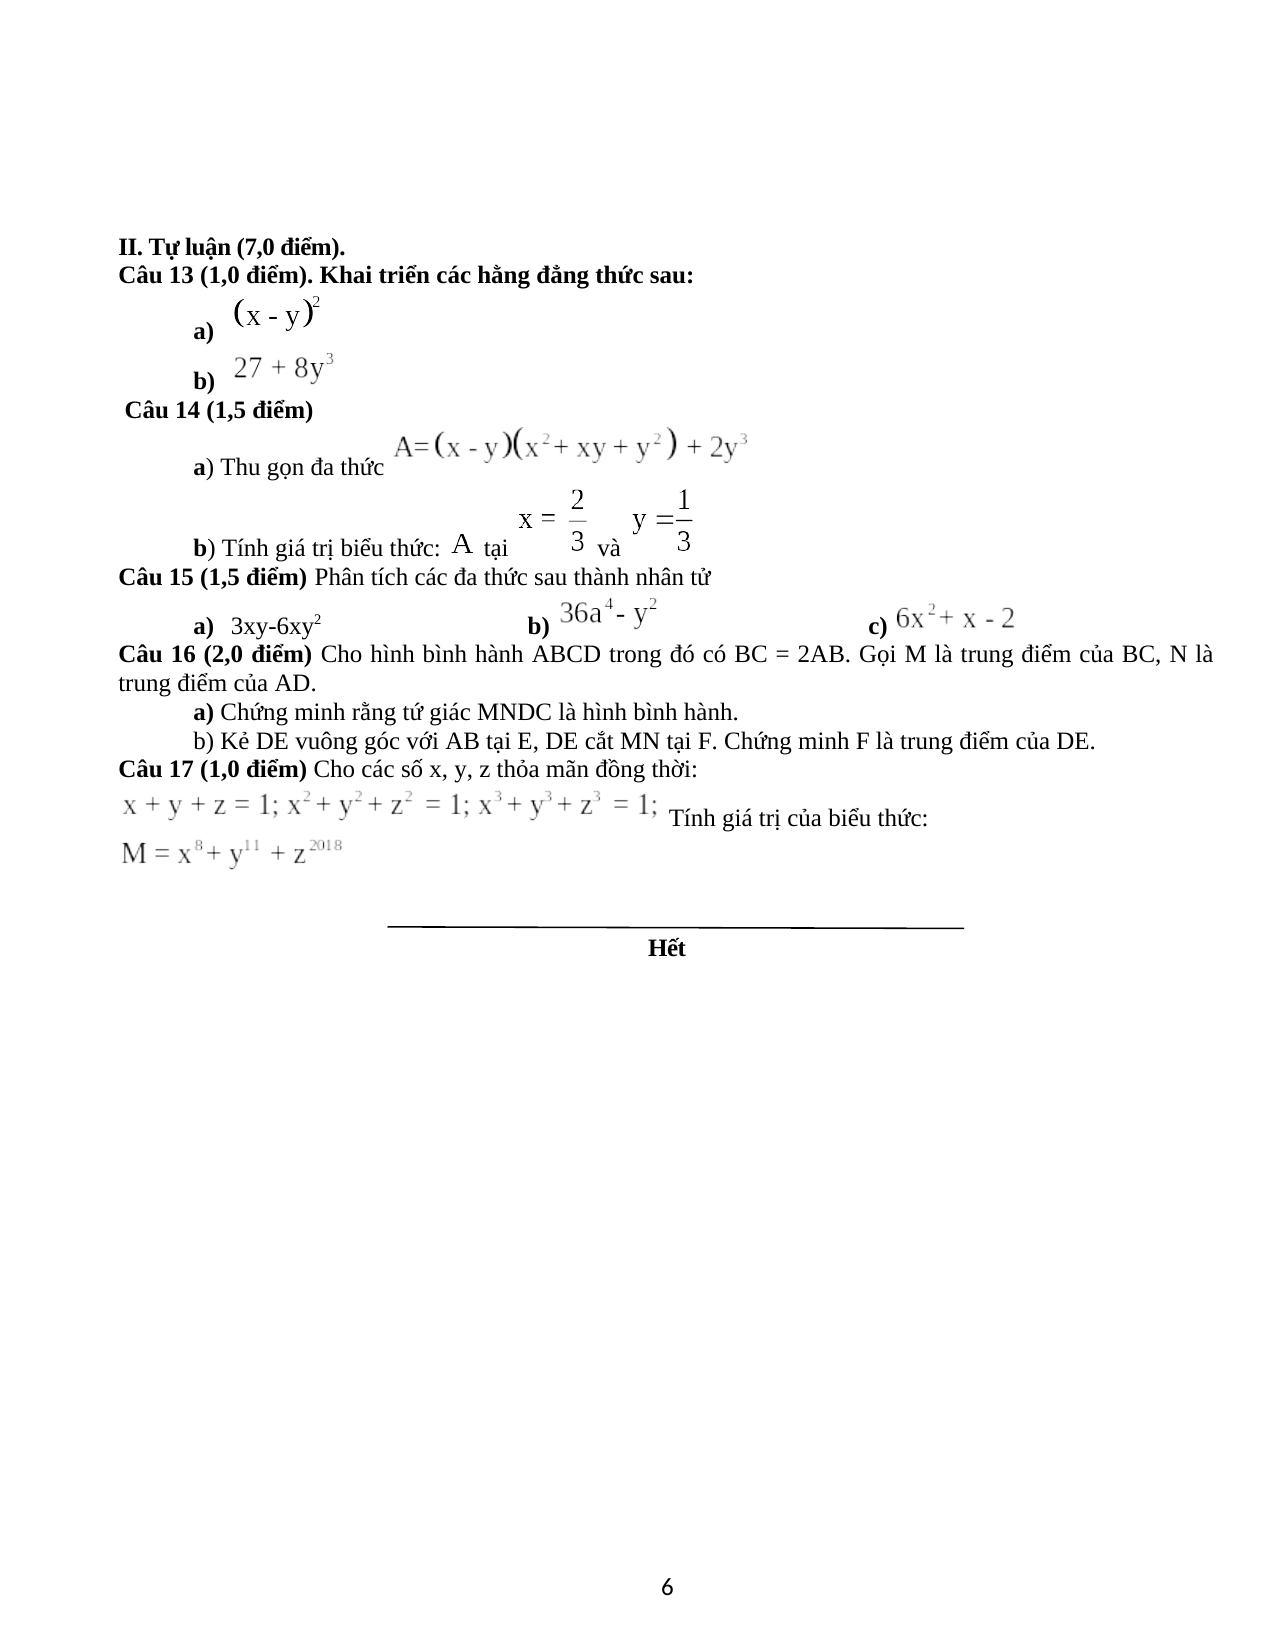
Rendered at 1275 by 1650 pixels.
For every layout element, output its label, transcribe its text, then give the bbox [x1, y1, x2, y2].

text Tính giá trị của biểu thức: [118, 783, 1216, 832]
text Hết [118, 933, 1216, 962]
text a) Thu gọn đa thức [118, 424, 1216, 481]
text b) Tính giá trị biểu thức: tại và [118, 481, 1216, 562]
text II. Tự luận (7,0 điểm). [118, 232, 1216, 260]
text Câu 16 (2,0 điểm) Cho hình bình hành ABCD trong đó có BC = 2AB. Gọi M là trung điểm của BC, N là trung điểm của AD. [118, 639, 1216, 697]
list 3xy-6xy2 b) c) [193, 590, 1216, 639]
text b) Kẻ DE vuông góc với AB tại E, DE cắt MN tại F. Chứng minh F là trung điểm của DE. [118, 726, 1216, 754]
text a) Chứng minh rằng tứ giác MNDC là hình bình hành. [118, 697, 1216, 726]
text Câu 14 (1,5 điểm) [118, 396, 1216, 424]
text Câu 17 (1,0 điểm) Cho các số x, y, z thỏa mãn đồng thời: [118, 754, 1216, 783]
text Câu 13 (1,0 điểm). Khai triển các hằng đẳng thức sau: [118, 260, 1216, 289]
text Câu 15 (1,5 điểm) Phân tích các đa thức sau thành nhân tử [118, 562, 1216, 590]
